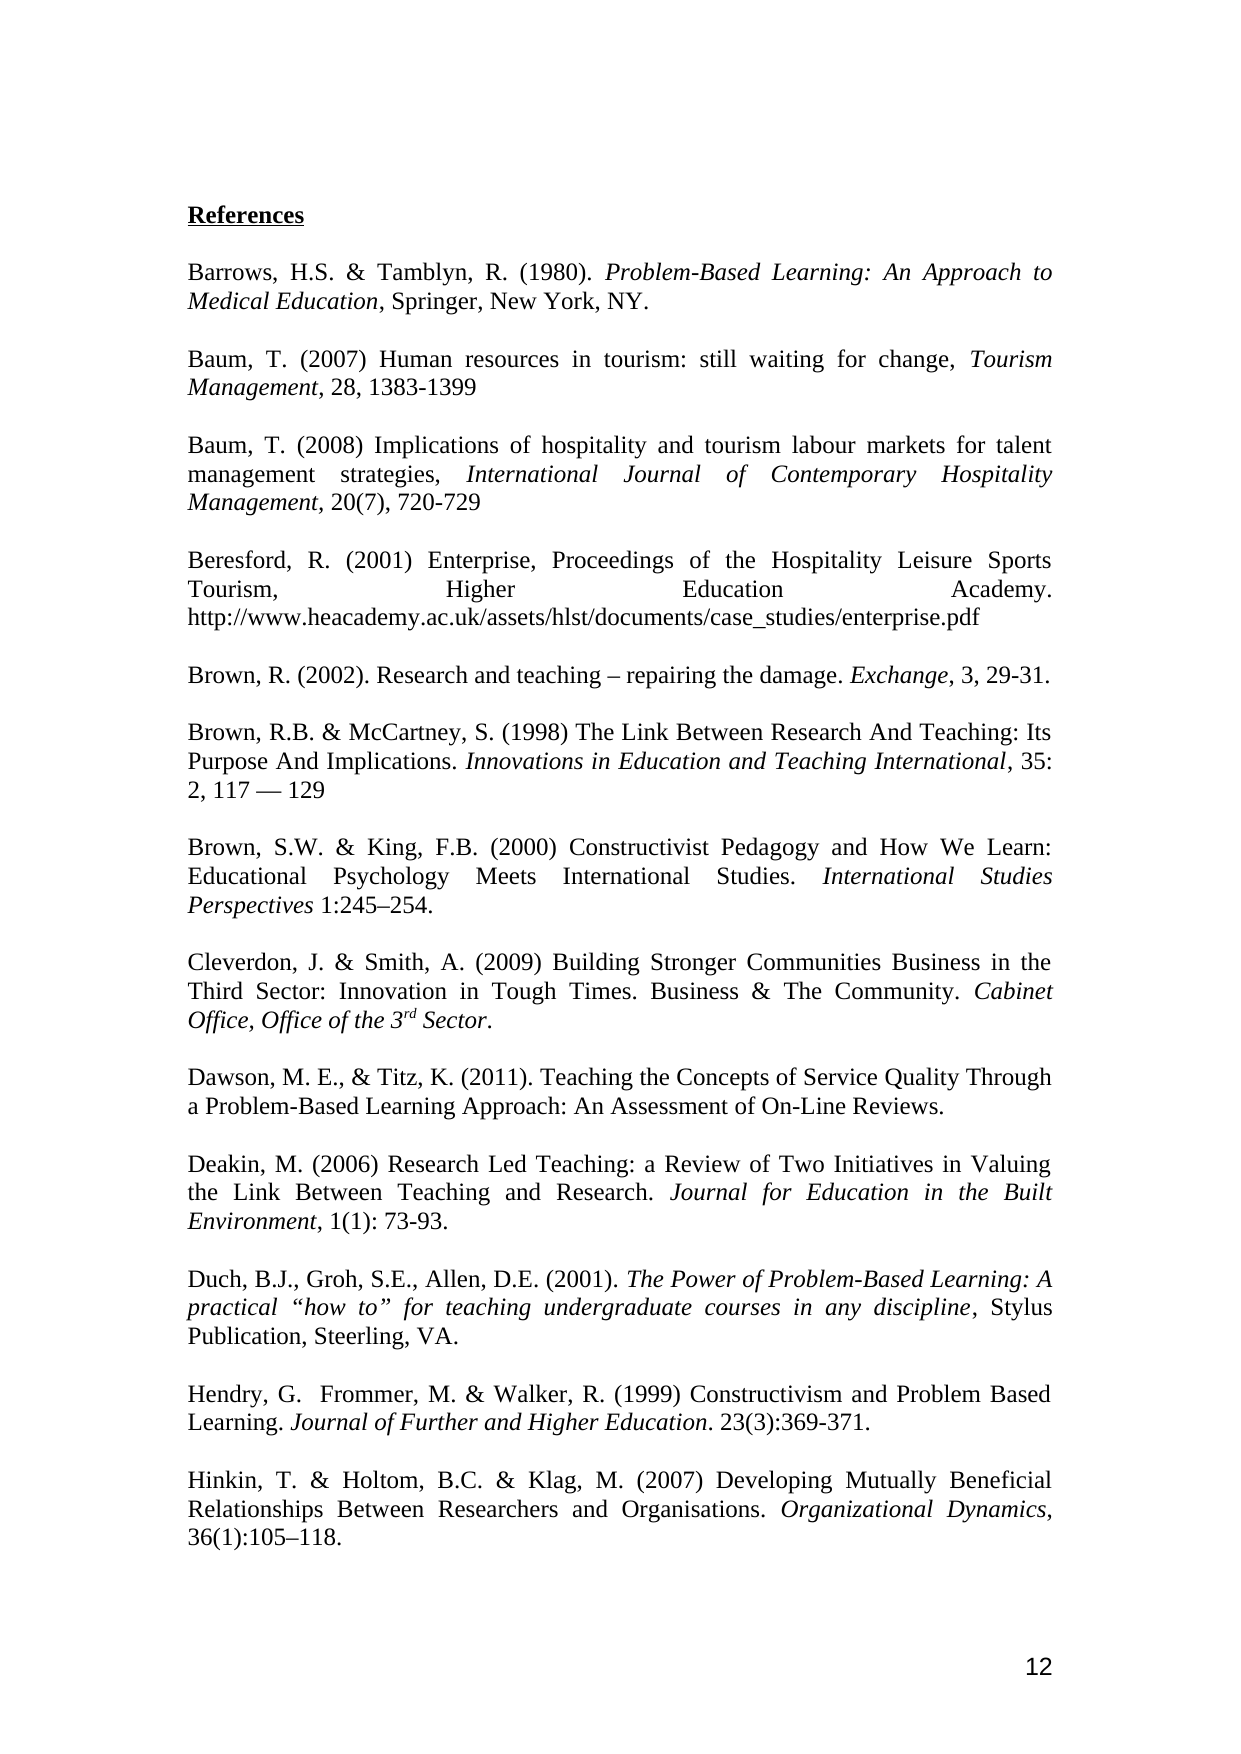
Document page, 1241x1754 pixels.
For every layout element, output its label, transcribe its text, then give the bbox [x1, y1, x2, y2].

text Cleverdon, J. & Smith, A. (2009) Building Stronger Communities Business in the Third Sector: Innovation in Tough Times. Business & The Community. Cabinet Office, Office of the 3rd Sector. [187, 947, 1053, 1034]
text Brown, R.B. & McCartney, S. (1998) The Link Between Research And Teaching: Its Purpose And Implications. Innovations in Education and Teaching International, 35: 2, 117 — 129 [187, 717, 1053, 804]
text Baum, T. (2008) Implications of hospitality and tourism labour markets for talent management strategies, International Journal of Contemporary Hospitality Management, 20(7), 720-729 [187, 430, 1053, 516]
text Brown, S.W. & King, F.B. (2000) Constructivist Pedagogy and How We Learn: Educational Psychology Meets International Studies. International Studies Perspectives 1:245–254. [187, 832, 1053, 919]
text Barrows, H.S. & Tamblyn, R. (1980). Problem-Based Learning: An Approach to Medical Education, Springer, New York, NY. [187, 257, 1053, 315]
text Duch, B.J., Groh, S.E., Allen, D.E. (2001). The Power of Problem-Based Learning: A practical “how to” for teaching undergraduate courses in any discipline, Stylus Publication, Steerling, VA. [187, 1264, 1053, 1350]
text Baum, T. (2007) Human resources in tourism: still waiting for change, Tourism Management, 28, 1383-1399 [187, 344, 1053, 401]
text References [187, 200, 1053, 229]
text Dawson, M. E., & Titz, K. (2011). Teaching the Concepts of Service Quality Through a Problem-Based Learning Approach: An Assessment of On-Line Reviews. [187, 1062, 1053, 1120]
text Hendry, G. Frommer, M. & Walker, R. (1999) Constructivism and Problem Based Learning. Journal of Further and Higher Education. 23(3):369-371. [187, 1379, 1053, 1436]
text Hinkin, T. & Holtom, B.C. & Klag, M. (2007) Developing Mutually Beneficial Relationships Between Researchers and Organisations. Organizational Dynamics, 36(1):105–118. [187, 1465, 1053, 1551]
text Brown, R. (2002). Research and teaching – repairing the damage. Exchange, 3, 29-31. [187, 660, 1053, 689]
text Deakin, M. (2006) Research Led Teaching: a Review of Two Initiatives in Valuing the Link Between Teaching and Research. Journal for Education in the Built Environment, 1(1): 73-93. [187, 1149, 1053, 1235]
text Beresford, R. (2001) Enterprise, Proceedings of the Hospitality Leisure Sports Tourism, Higher Education Academy. http://www.heacademy.ac.uk/assets/hlst/documents/case_studies/enterprise.pdf [187, 545, 1053, 631]
